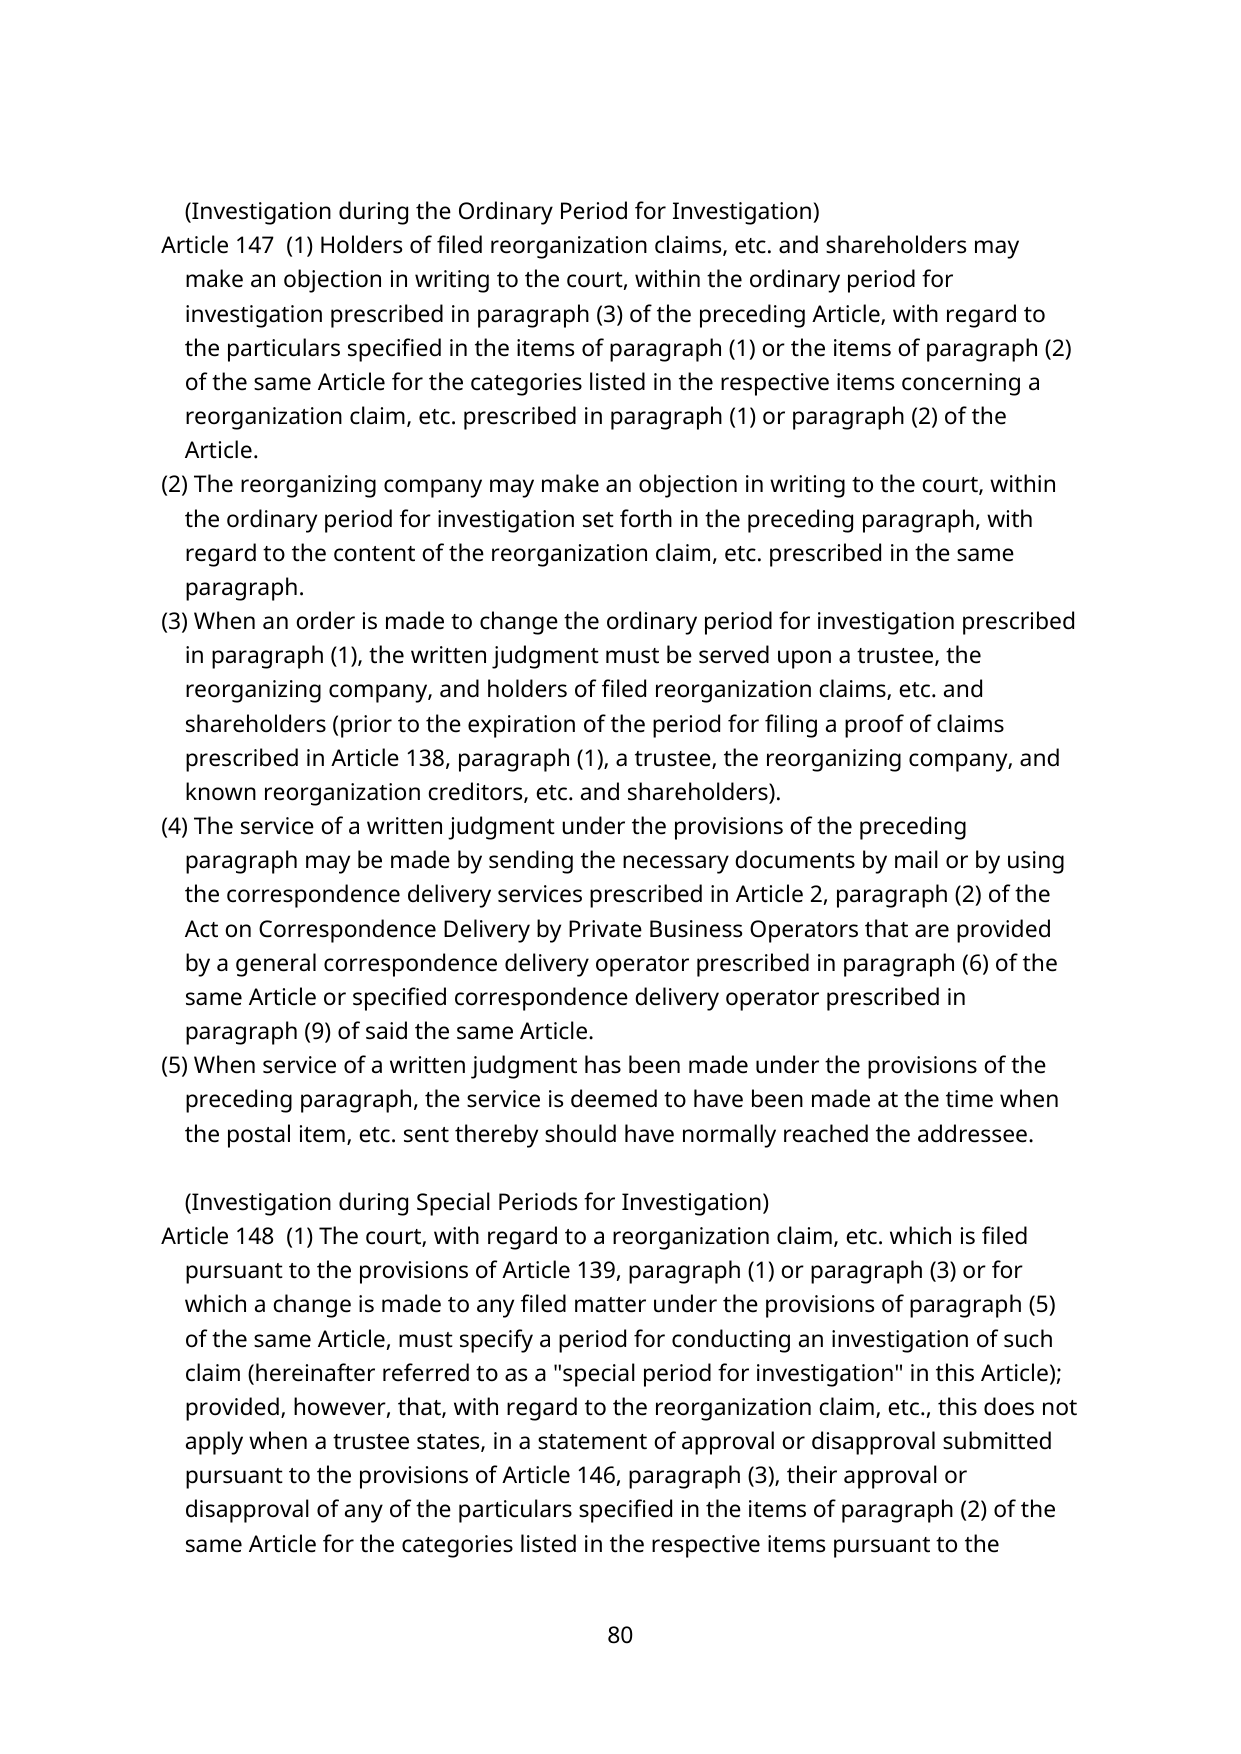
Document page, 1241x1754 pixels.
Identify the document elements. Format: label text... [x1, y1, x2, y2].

text (Investigation during Special Periods for Investigation) [184, 1184, 1079, 1219]
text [161, 1219, 1079, 1560]
text (Investigation during the Ordinary Period for Investigation) [184, 194, 1079, 228]
text (2) The reorganizing company may make an objection in writing to the court, within the ordinary period for investigation set forth in the preceding paragraph, with regard to the content of the reorganization claim, etc. prescribed in the same paragraph. [161, 467, 1079, 604]
text (4) The service of a written judgment under the provisions of the preceding paragraph may be made by sending the necessary documents by mail or by using the correspondence delivery services prescribed in Article 2, paragraph (2) of the Act on Correspondence Delivery by Private Business Operators that are provided by a general correspondence delivery operator prescribed in paragraph (6) of the same Article or specified correspondence delivery operator prescribed in paragraph (9) of said the same Article. [161, 809, 1079, 1048]
text Article 147 (1) Holders of filed reorganization claims, etc. and shareholders may make an objection in writing to the court, within the ordinary period for investigation prescribed in paragraph (3) of the preceding Article, with regard to the particulars specified in the items of paragraph (1) or the items of paragraph (2) of the same Article for the categories listed in the respective items concerning a reorganization claim, etc. prescribed in paragraph (1) or paragraph (2) of the Article. [161, 228, 1079, 467]
text (3) When an order is made to change the ordinary period for investigation prescribed in paragraph (1), the written judgment must be served upon a trustee, the reorganizing company, and holders of filed reorganization claims, etc. and shareholders (prior to the expiration of the period for filing a proof of claims prescribed in Article 138, paragraph (1), a trustee, the reorganizing company, and known reorganization creditors, etc. and shareholders). [161, 604, 1079, 809]
text (5) When service of a written judgment has been made under the provisions of the preceding paragraph, the service is deemed to have been made at the time when the postal item, etc. sent thereby should have normally reached the addressee. [161, 1048, 1079, 1150]
